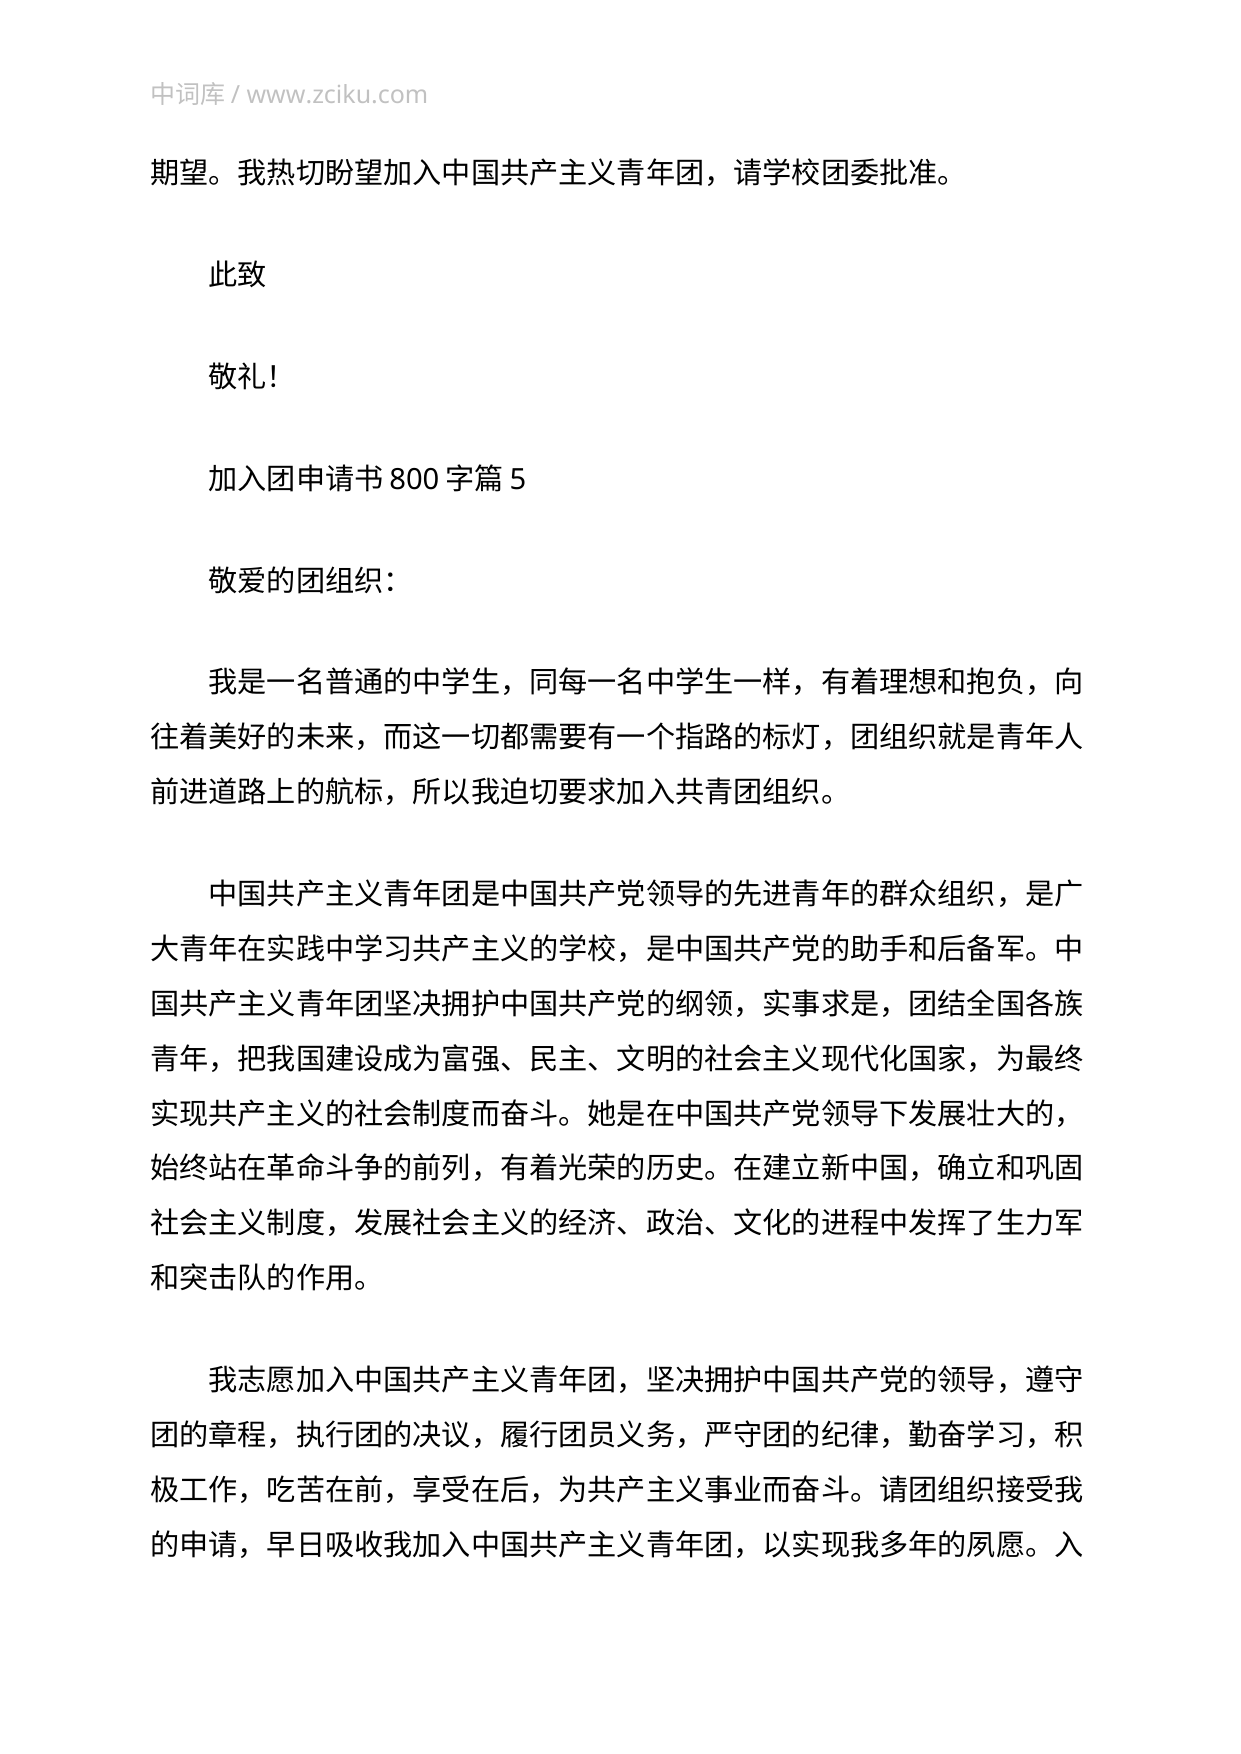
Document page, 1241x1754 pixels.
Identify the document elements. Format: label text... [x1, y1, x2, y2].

text 敬礼！ [150, 353, 1090, 396]
text 此致 [150, 252, 1090, 294]
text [150, 1357, 1090, 1564]
text 敬爱的团组织： [150, 557, 1090, 599]
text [150, 150, 1090, 192]
text 加入团申请书800字篇5 [150, 455, 1090, 498]
text 我是一名普通的中学生，同每一名中学生一样，有着理想和抱负，向往着美好的未来，而这一切都需要有一个指路的标灯，团组织就是青年人前进道路上的航标，所以我迫切要求加入共青团组织。 [150, 659, 1090, 811]
text 中国共产主义青年团是中国共产党领导的先进青年的群众组织，是广大青年在实践中学习共产主义的学校，是中国共产党的助手和后备军。中国共产主义青年团坚决拥护中国共产党的纲领，实事求是，团结全国各族青年，把我国建设成为富强、民主、文明的社会主义现代化国家，为最终实现共产主义的社会制度而奋斗。她是在中国共产党领导下发展壮大的，始终站在革命斗争的前列，有着光荣的历史。在建立新中国，确立和巩固社会主义制度，发展社会主义的经济、政治、文化的进程中发挥了生力军和突击队的作用。 [150, 871, 1090, 1297]
